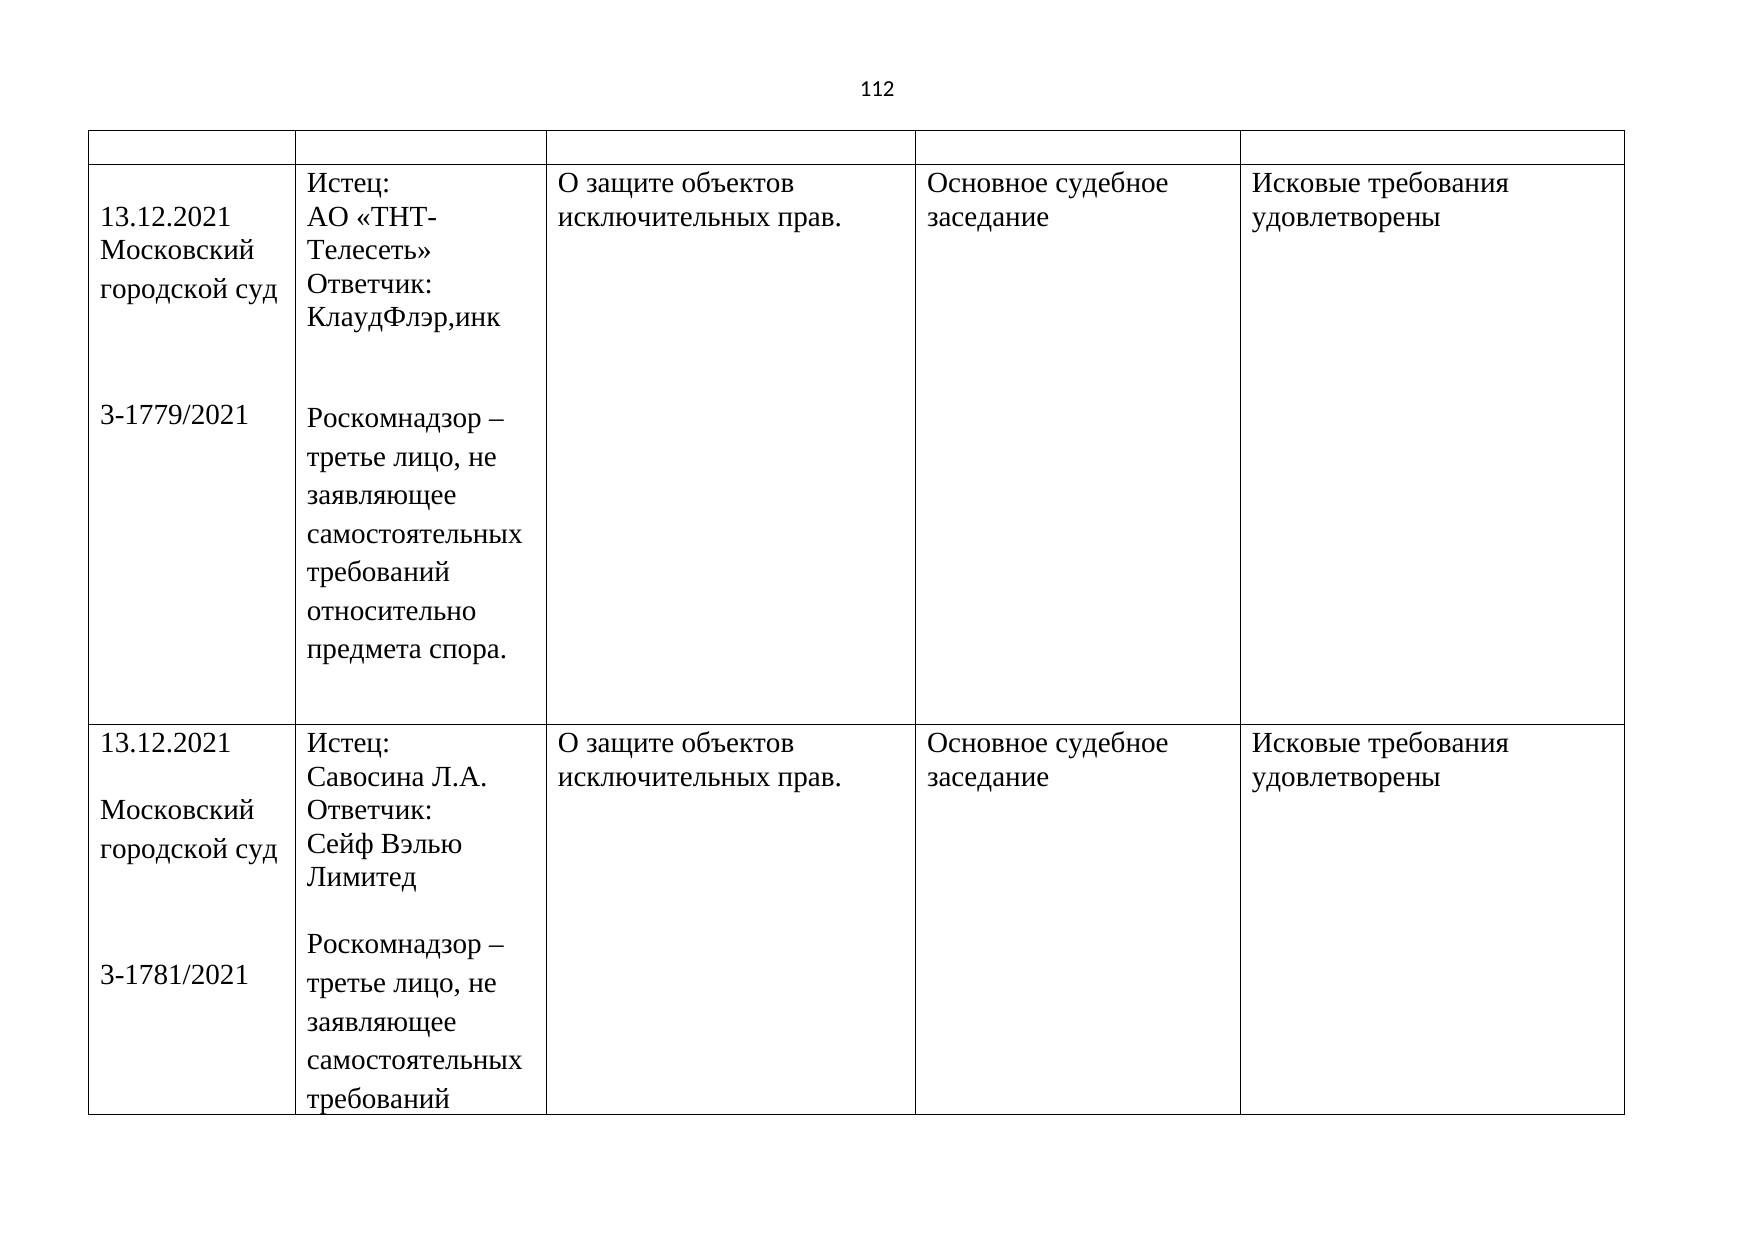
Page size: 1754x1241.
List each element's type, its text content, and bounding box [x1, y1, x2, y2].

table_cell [916, 131, 1240, 164]
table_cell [547, 725, 915, 1114]
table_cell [296, 725, 546, 1114]
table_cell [1241, 725, 1624, 1114]
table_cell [89, 131, 295, 164]
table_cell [916, 725, 1240, 1114]
table_cell 13.12.2021 Московский городской суд 3-1779/2021 [89, 165, 295, 724]
table_cell Исковые требования удовлетворены [1241, 165, 1624, 724]
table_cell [296, 131, 546, 164]
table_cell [89, 725, 295, 1114]
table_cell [547, 131, 915, 164]
table_cell О защите объектов исключительных прав. [547, 165, 915, 724]
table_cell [1241, 131, 1624, 164]
table_cell Основное судебное заседание [916, 165, 1240, 724]
table_cell Истец: АО «ТНТ-Телесеть» Ответчик: КлаудФлэр,инк Роскомнадзор – третье лицо, не заявляющее самостоятельных требований относительно предмета спора. [296, 165, 546, 724]
